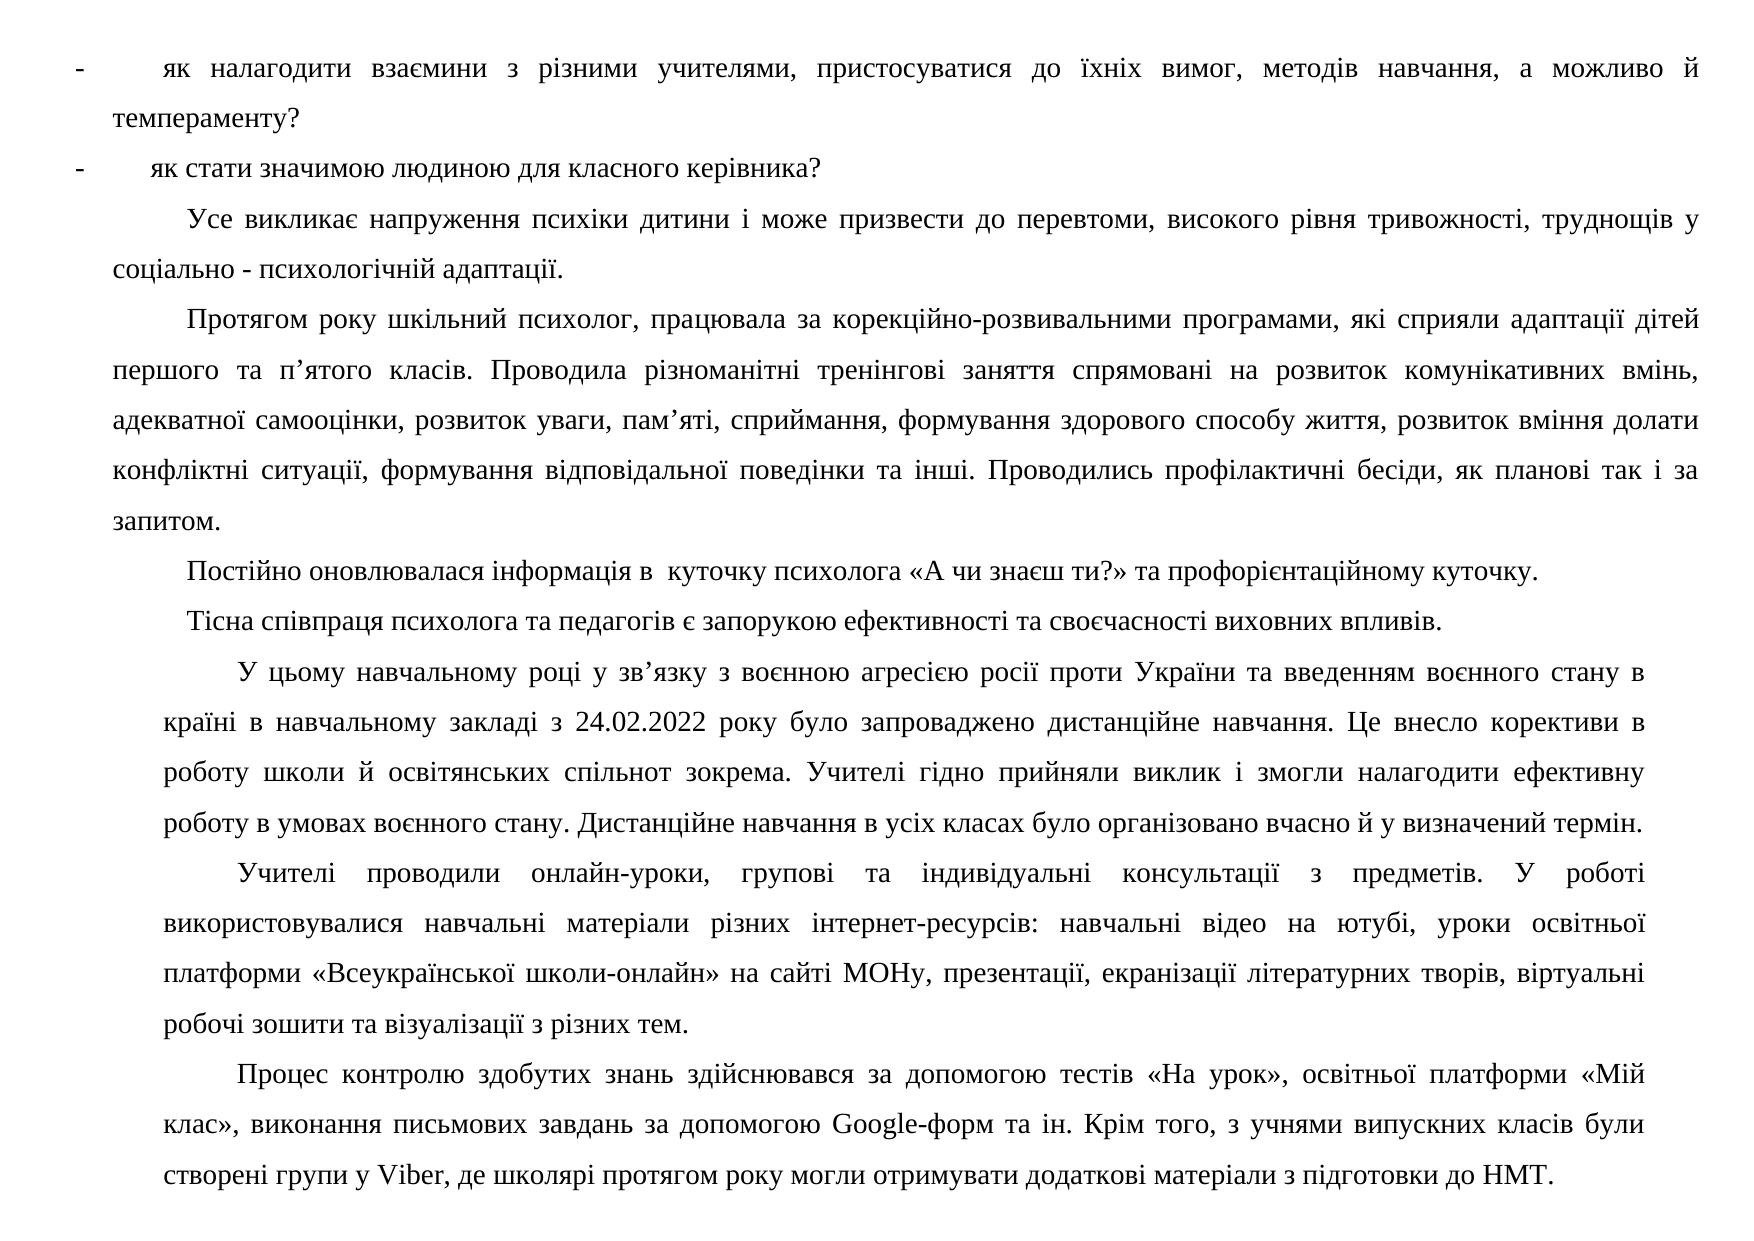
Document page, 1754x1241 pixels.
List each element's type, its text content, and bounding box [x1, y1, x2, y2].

text - як стати значимою людиною для класного керівника? [75, 151, 1701, 184]
text Усе викликає напруження психіки дитини і може призвести до перевтоми, високого рівня тривожності, труднощів у соціально - психологічній адаптації. [112, 201, 1701, 285]
text Постійно оновлювалася інформація в куточку психолога «А чи знаєш ти?» та профорієнтаційному куточку. [112, 553, 1701, 587]
text У цьому навчальному році у зв’язку з воєнною агресією росії проти України та введенням воєнного стану в країні в навчальному закладі з 24.02.2022 року було запроваджено дистанційне навчання. Це внесло корективи в роботу школи й освітянських спільнот зокрема. Учителі гідно прийняли виклик і змогли налагодити ефективну роботу в умовах воєнного стану. Дистанційне навчання в усіх класах було організовано вчасно й у визначений термін. [163, 654, 1647, 838]
text Тісна співпраця психолога та педагогів є запорукою ефективності та своєчасності виховних впливів. [112, 603, 1701, 637]
text Процес контролю здобутих знань здійснювався за допомогою тестів «На урок», освітньої платформи «Мій клас», виконання письмових завдань за допомогою Google-форм та ін. Крім того, з учнями випускних класів були створені групи у Viber, де школярі протягом року могли отримувати додаткові матеріали з підготовки до НМТ. [163, 1056, 1646, 1190]
text Протягом року шкільний психолог, працювала за корекційно-розвивальними програмами, які сприяли адаптації дітей першого та п’ятого класів. Проводила різноманітні тренінгові заняття спрямовані на розвиток комунікативних вмінь, адекватної самооцінки, розвиток уваги, пам’яті, сприймання, формування здорового способу життя, розвиток вміння долати конфліктні ситуації, формування відповідальної поведінки та інші. Проводились профілактичні бесіди, як планові так і за запитом. [112, 302, 1701, 536]
text Учителі проводили онлайн-уроки, групові та індивідуальні консультації з предметів. У роботі використовувалися навчальні матеріали різних інтернет-ресурсів: навчальні відео на ютубі, уроки освітньої платформи «Всеукраїнської школи-онлайн» на сайті МОНу, презентації, екранізації літературних творів, віртуальні робочі зошити та візуалізації з різних тем. [163, 855, 1647, 1039]
text - як налагодити взаємини з різними учителями, пристосуватися до їхніх вимог, методів навчання, а можливо й темпераменту? [75, 50, 1701, 134]
